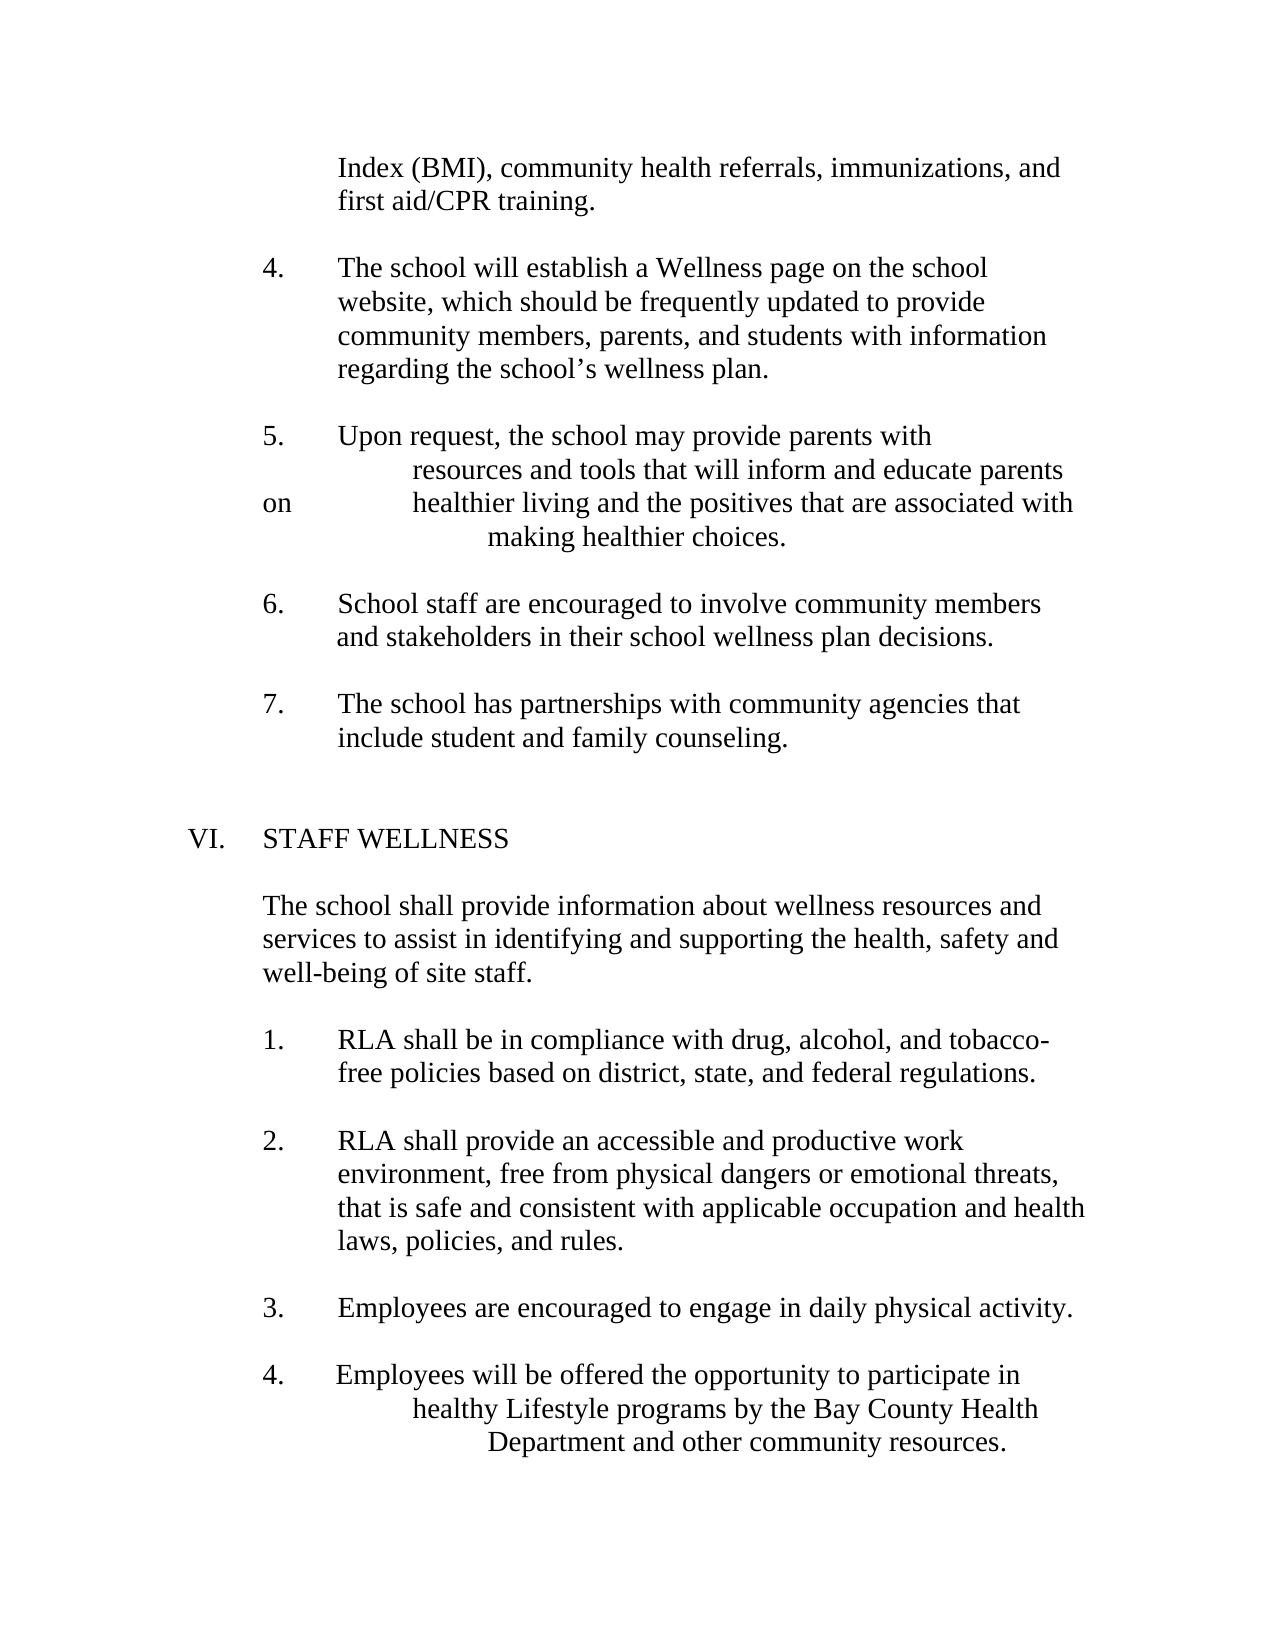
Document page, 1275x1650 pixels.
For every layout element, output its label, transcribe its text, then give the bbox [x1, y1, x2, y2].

text and stakeholders in their school wellness plan decisions. [300, 619, 1087, 653]
text 1. RLA shall be in compliance with drug, alcohol, and tobacco-free policies based on district, state, and federal regulations. [262, 1022, 1087, 1089]
text 2. RLA shall provide an accessible and productive work environment, free from physical dangers or emotional threats, that is safe and consistent with applicable occupation and health laws, policies, and rules. [262, 1123, 1087, 1257]
text 7. The school has partnerships with community agencies that include student and family counseling. [262, 687, 1087, 754]
text 3. Employees are encouraged to engage in daily physical activity. [262, 1290, 1087, 1324]
text 4. Employees will be offered the opportunity to participate in healthy Lifestyle programs by the Bay County Health Department and other community resources. [187, 1357, 1087, 1458]
text The school shall provide information about wellness resources and services to assist in identifying and supporting the health, safety and well-being of site staff. [262, 888, 1087, 988]
text VI. STAFF WELLNESS [187, 821, 1087, 854]
list Upon request, the school may provide parents with resources and tools that will inform and educate parents on healthier living and the positives that are associated with making healthier choices. [262, 418, 1087, 552]
list School staff are encouraged to involve community members [262, 586, 1087, 619]
text 4. The school will establish a Wellness page on the school website, which should be frequently updated to provide community members, parents, and students with information regarding the school’s wellness plan. [262, 251, 1087, 385]
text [262, 150, 1087, 217]
